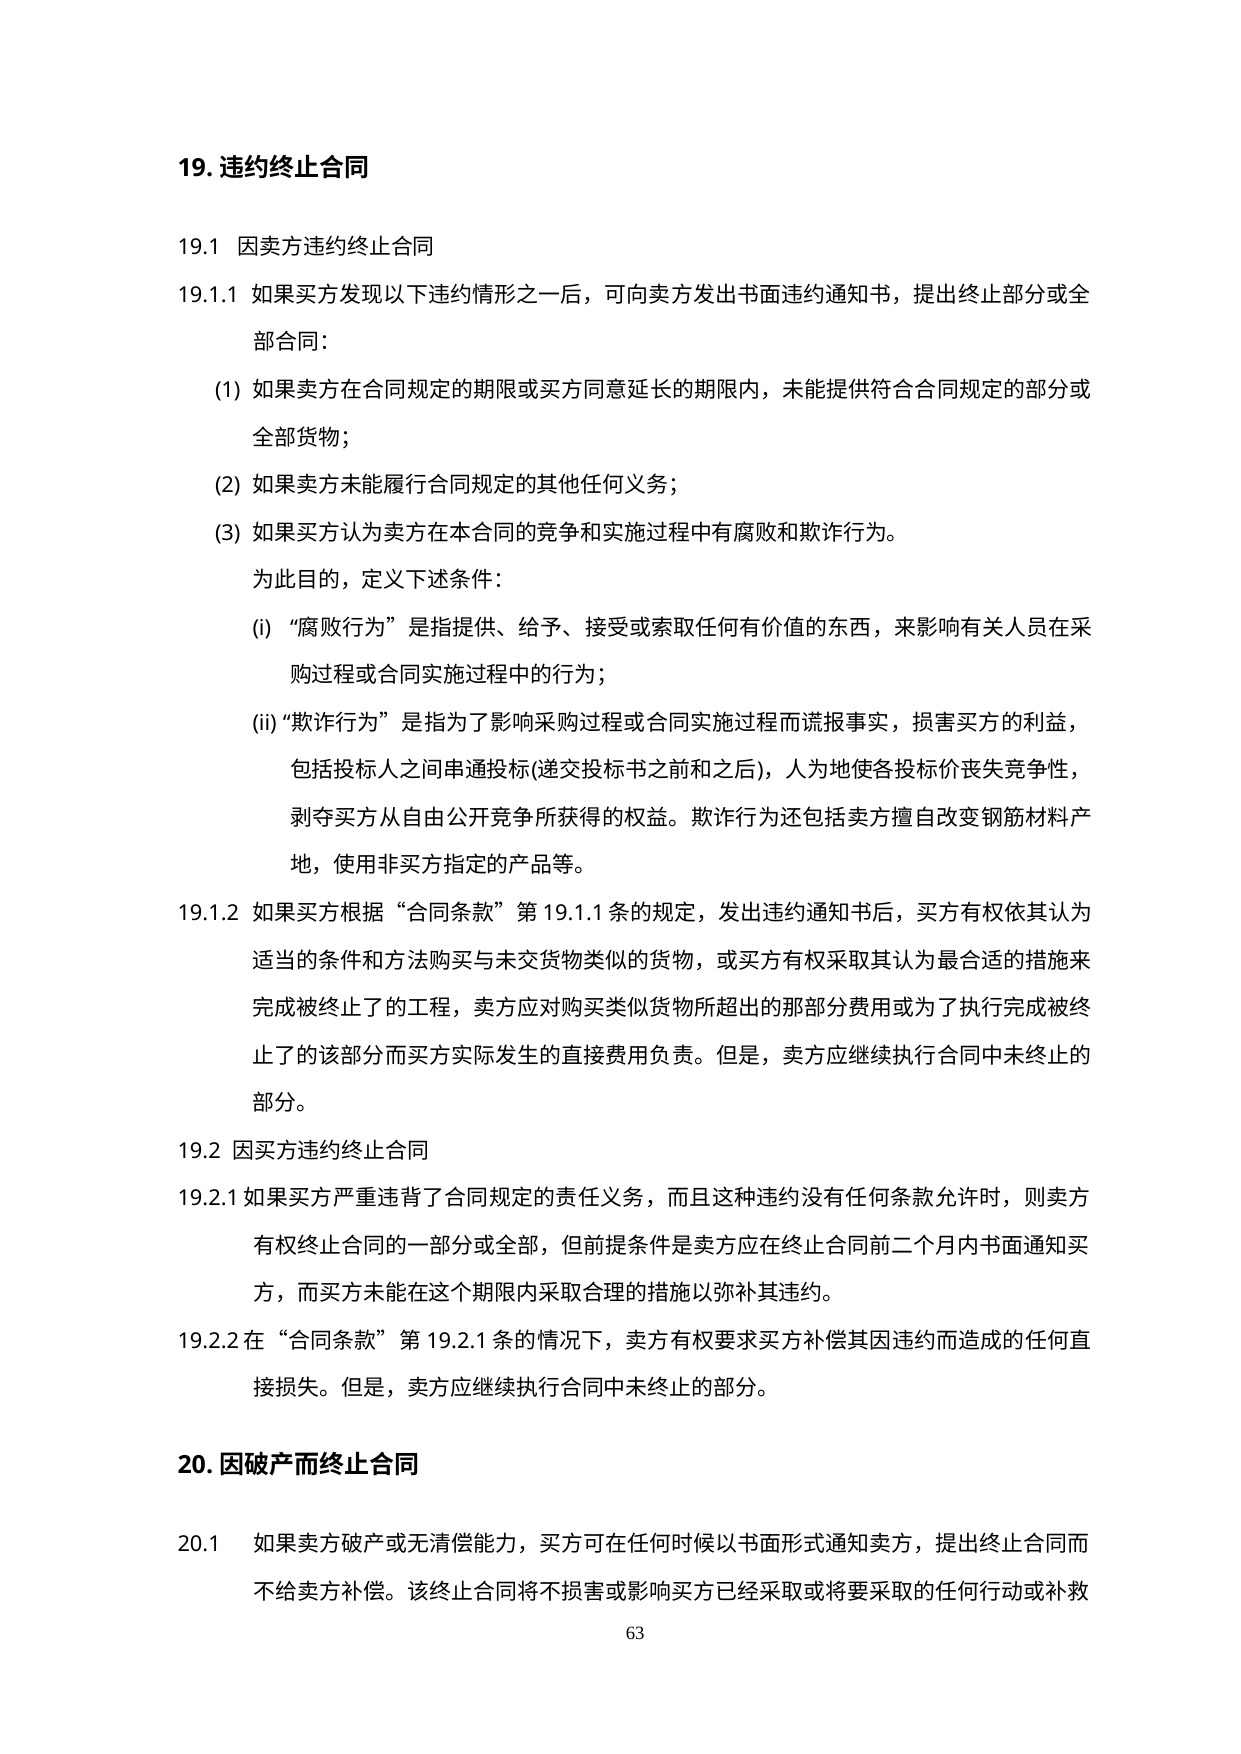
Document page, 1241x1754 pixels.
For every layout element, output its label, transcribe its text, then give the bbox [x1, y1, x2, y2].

list 如果买方认为卖方在本合同的竞争和实施过程中有腐败和欺诈行为。 [215, 514, 1092, 546]
text (ii) “欺诈行为”是指为了影响采购过程或合同实施过程而谎报事实，损害买方的利益，包括投标人之间串通投标(递交投标书之前和之后)，人为地使各投标价丧失竞争性，剥夺买方从自由公开竞争所获得的权益。欺诈行为还包括卖方擅自改变钢筋材料产地，使用非买方指定的产品等。 [252, 705, 1092, 879]
list 如果卖方未能履行合同规定的其他任何义务； [215, 467, 1092, 499]
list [177, 1526, 1092, 1606]
text 19.1.1 如果买方发现以下违约情形之一后，可向卖方发出书面违约通知书，提出终止部分或全部合同： [177, 277, 1092, 356]
text 19.1 因卖方违约终止合同 [177, 229, 1092, 261]
list 如果卖方在合同规定的期限或买方同意延长的期限内，未能提供符合合同规定的部分或全部货物； [215, 372, 1092, 451]
text 为此目的，定义下述条件： [252, 562, 1092, 594]
text 19.2 因买方违约终止合同 [177, 1133, 1092, 1164]
text 19. 违约终止合同 [177, 148, 1092, 184]
text 19.2.2在“合同条款”第19.2.1条的情况下，卖方有权要求买方补偿其因违约而造成的任何直接损失。但是，卖方应继续执行合同中未终止的部分。 [177, 1323, 1092, 1402]
text (i) “腐败行为”是指提供、给予、接受或索取任何有价值的东西，来影响有关人员在采购过程或合同实施过程中的行为； [252, 610, 1092, 689]
list 如果买方根据“合同条款”第19.1.1条的规定，发出违约通知书后，买方有权依其认为适当的条件和方法购买与未交货物类似的货物，或买方有权采取其认为最合适的措施来完成被终止了的工程，卖方应对购买类似货物所超出的那部分费用或为了执行完成被终止了的该部分而买方实际发生的直接费用负责。但是，卖方应继续执行合同中未终止的部分。 [177, 895, 1092, 1117]
text 19.2.1如果买方严重违背了合同规定的责任义务，而且这种违约没有任何条款允许时，则卖方有权终止合同的一部分或全部，但前提条件是卖方应在终止合同前二个月内书面通知买方，而买方未能在这个期限内采取合理的措施以弥补其违约。 [177, 1180, 1092, 1307]
text 20. 因破产而终止合同 [177, 1445, 1092, 1481]
